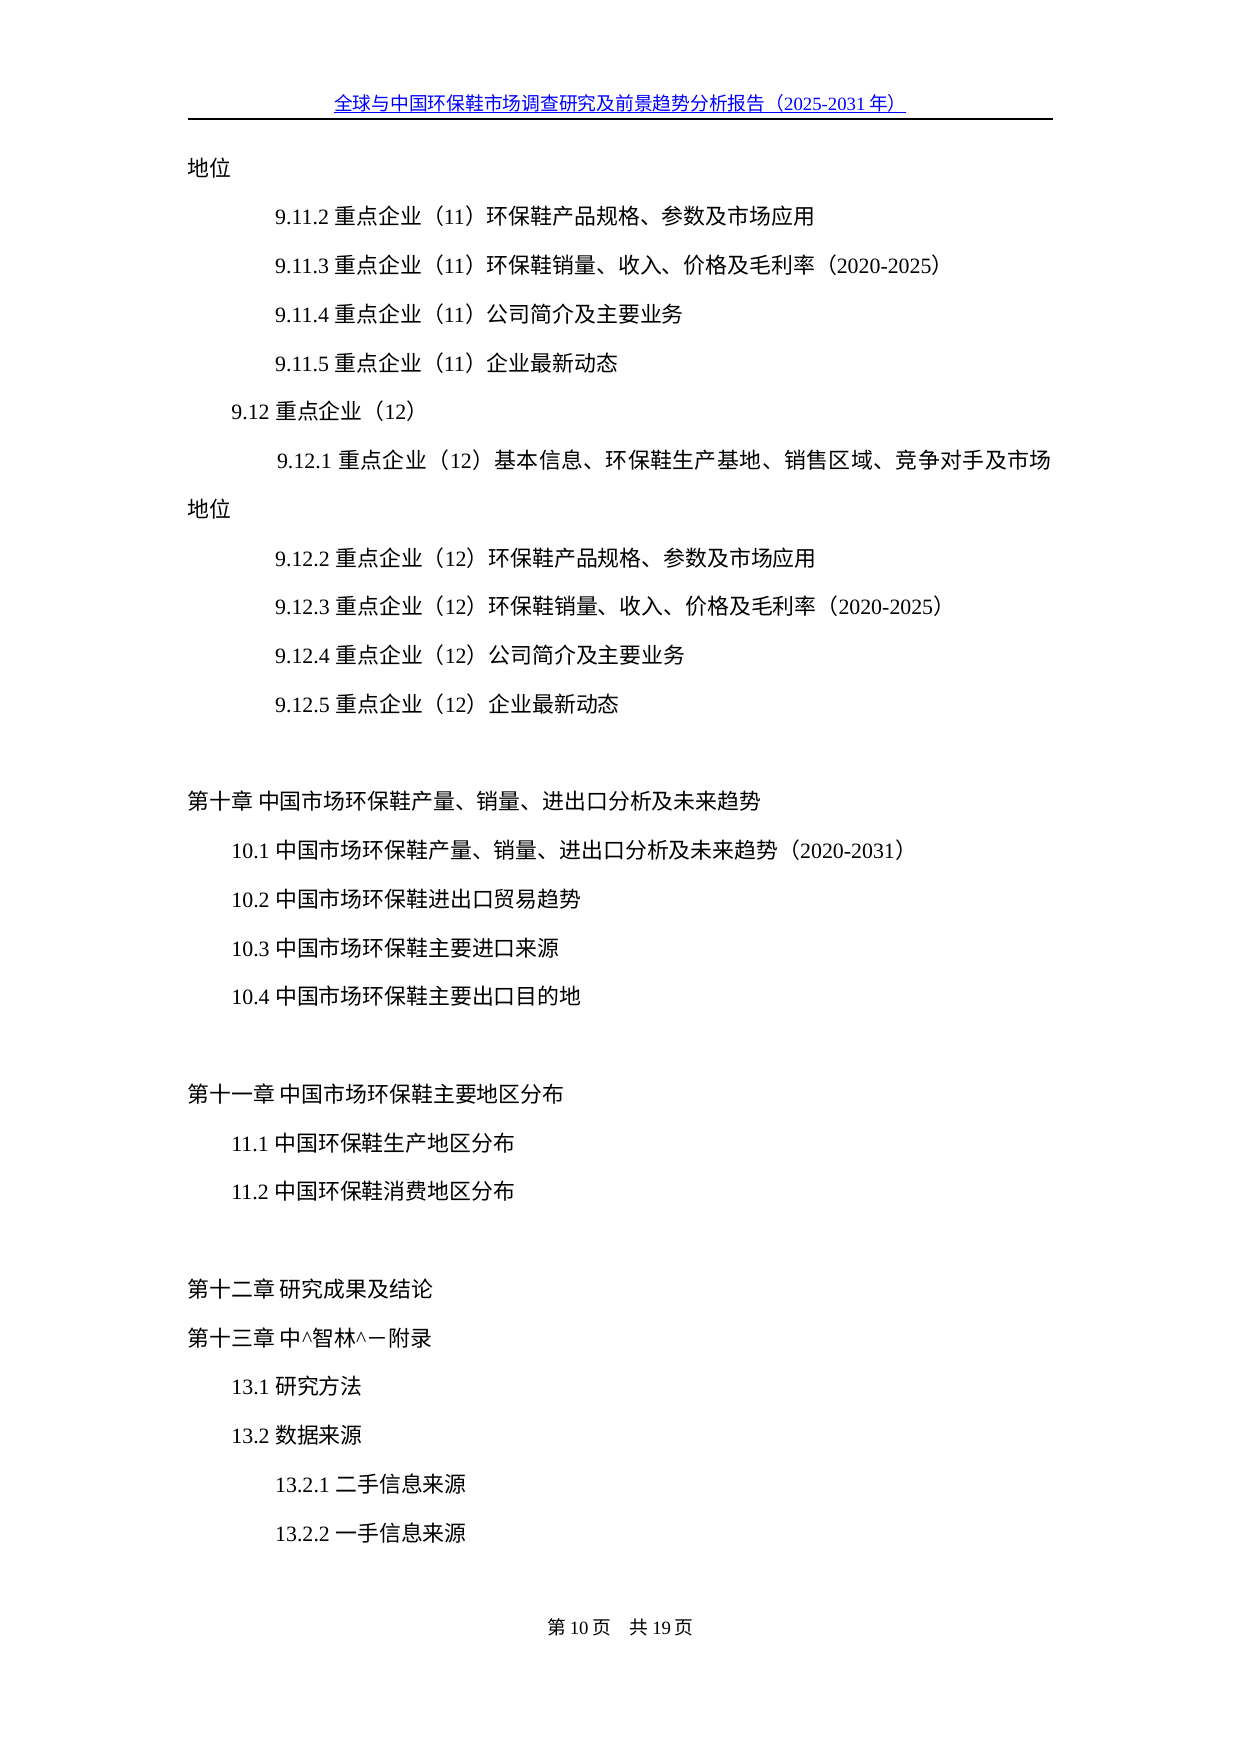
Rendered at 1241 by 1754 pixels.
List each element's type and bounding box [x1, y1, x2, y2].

text [187, 150, 1053, 1548]
